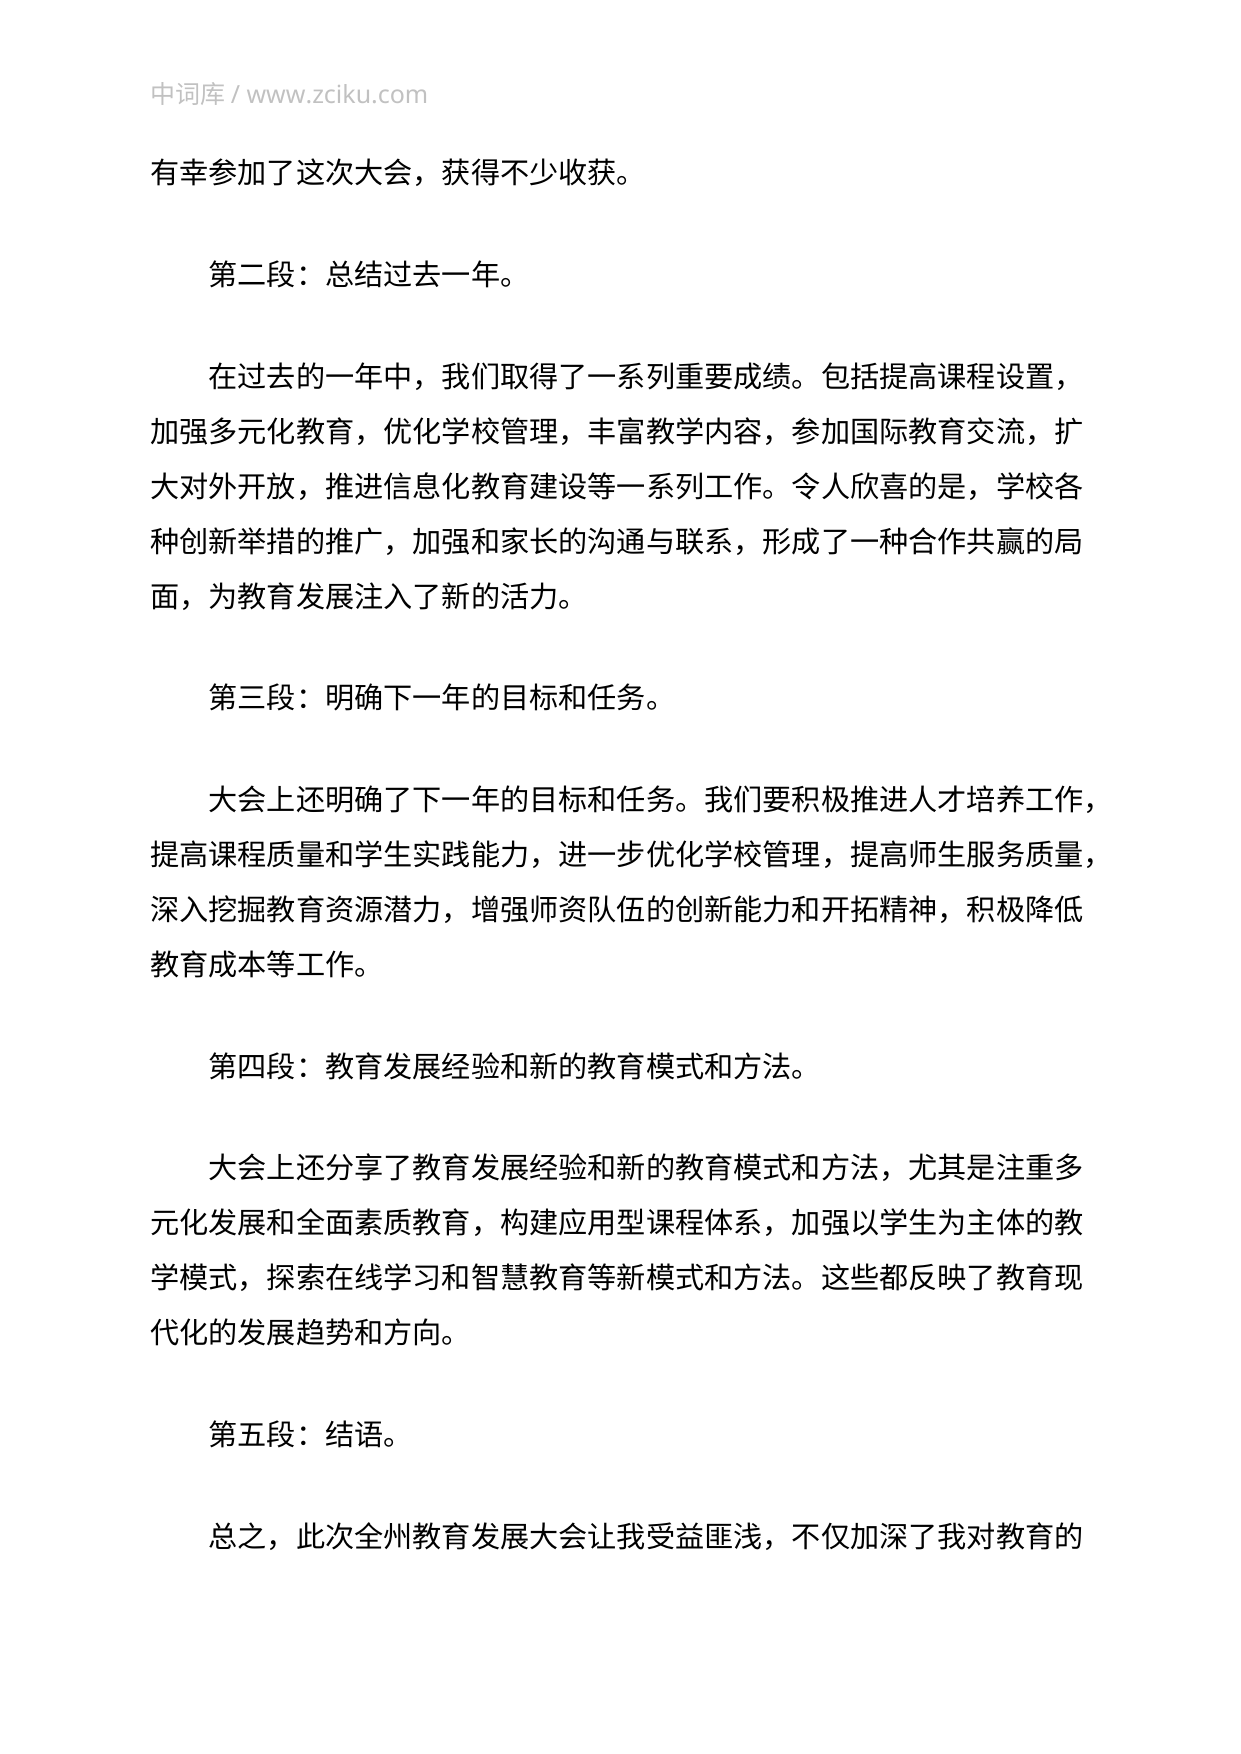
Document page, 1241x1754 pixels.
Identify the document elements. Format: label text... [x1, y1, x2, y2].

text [150, 1513, 1090, 1555]
text 第二段：总结过去一年。 [150, 252, 1090, 294]
text 第四段：教育发展经验和新的教育模式和方法。 [150, 1043, 1090, 1085]
text 大会上还分享了教育发展经验和新的教育模式和方法，尤其是注重多元化发展和全面素质教育，构建应用型课程体系，加强以学生为主体的教学模式，探索在线学习和智慧教育等新模式和方法。这些都反映了教育现代化的发展趋势和方向。 [150, 1145, 1090, 1352]
text 第五段：结语。 [150, 1411, 1090, 1454]
text 大会上还明确了下一年的目标和任务。我们要积极推进人才培养工作，提高课程质量和学生实践能力，进一步优化学校管理，提高师生服务质量，深入挖掘教育资源潜力，增强师资队伍的创新能力和开拓精神，积极降低教育成本等工作。 [150, 777, 1090, 984]
text 第三段：明确下一年的目标和任务。 [150, 675, 1090, 717]
text 在过去的一年中，我们取得了一系列重要成绩。包括提高课程设置，加强多元化教育，优化学校管理，丰富教学内容，参加国际教育交流，扩大对外开放，推进信息化教育建设等一系列工作。令人欣喜的是，学校各种创新举措的推广，加强和家长的沟通与联系，形成了一种合作共赢的局面，为教育发展注入了新的活力。 [150, 353, 1090, 615]
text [150, 150, 1090, 192]
